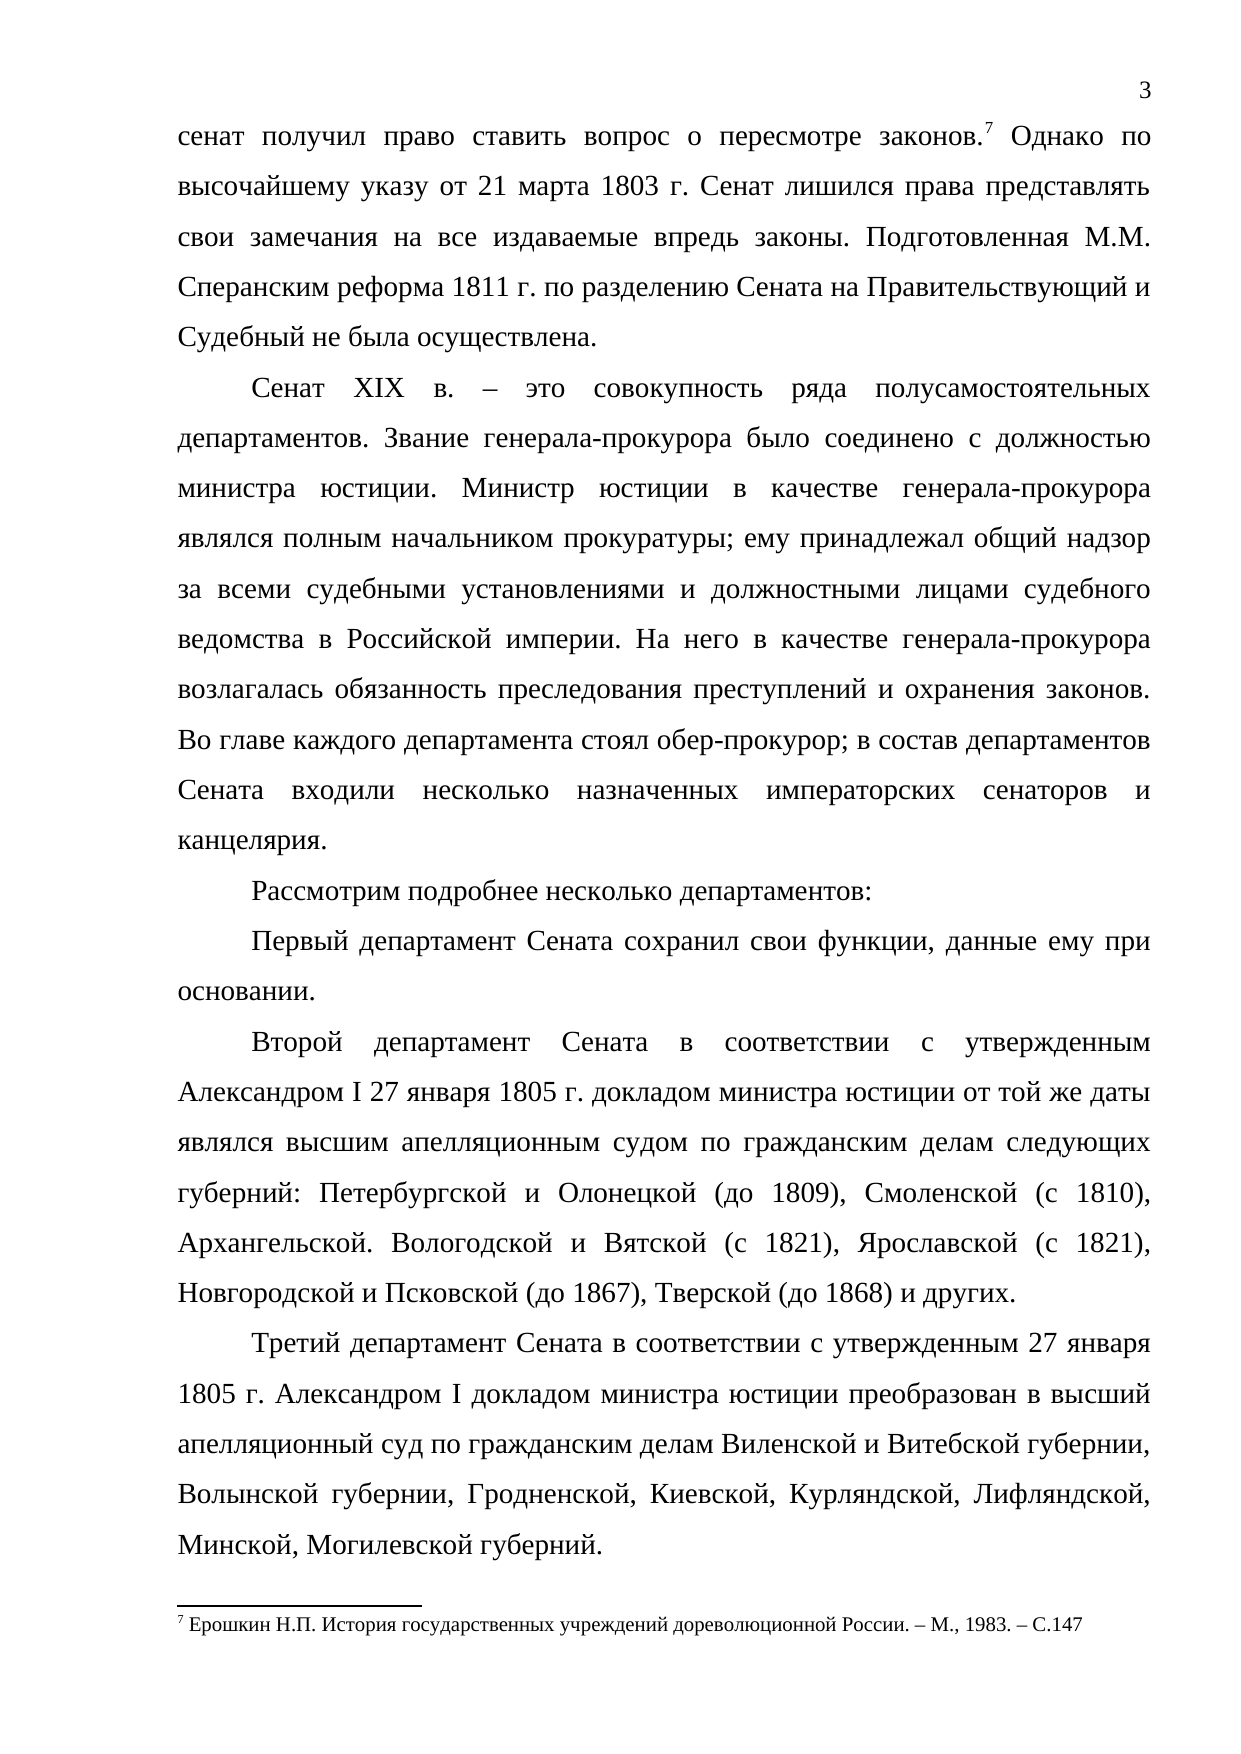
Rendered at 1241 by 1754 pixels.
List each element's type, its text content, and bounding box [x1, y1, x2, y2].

text Второй департамент Сената в соответствии с утвержденным Александром I 27 января 1805 г. докладом министра юстиции от той же даты являлся высшим апелляционным судом по гражданским делам следующих губерний: Петербургской и Олонецкой (до 1809), Смоленской (с 1810), Архангельской. Вологодской и Вятской (с 1821), Ярославской (с 1821), Новгородской и Псковской (до 1867), Тверской (до 1868) и других. [177, 1024, 1152, 1309]
text Сенат XIX в. – это совокупность ряда полусамостоятельных департаментов. Звание генерала-прокурора было соединено с должностью министра юстиции. Министр юстиции в качестве генерала-прокурора являлся полным начальником прокуратуры; ему принадлежал общий надзор за всеми судебными установлениями и должностными лицами судебного ведомства в Российской империи. На него в качестве генерала-прокурора возлагалась обязанность преследования преступлений и охранения законов. Во главе каждого департамента стоял обер-прокурор; в состав департаментов Сената входили несколько назначенных императорских сенаторов и канцелярия. [177, 370, 1152, 856]
text Третий департамент Сената в соответствии с утвержденным 27 января 1805 г. Александром I докладом министра юстиции преобразован в высший апелляционный суд по гражданским делам Виленской и Витебской губернии, Волынской губернии, Гродненской, Киевской, Курляндской, Лифляндской, Минской, Могилевской губерний. [177, 1326, 1152, 1560]
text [177, 118, 1152, 353]
text Рассмотрим подробнее несколько департаментов: [177, 873, 1152, 906]
text Первый департамент Сената сохранил свои функции, данные ему при основании. [177, 923, 1152, 1007]
